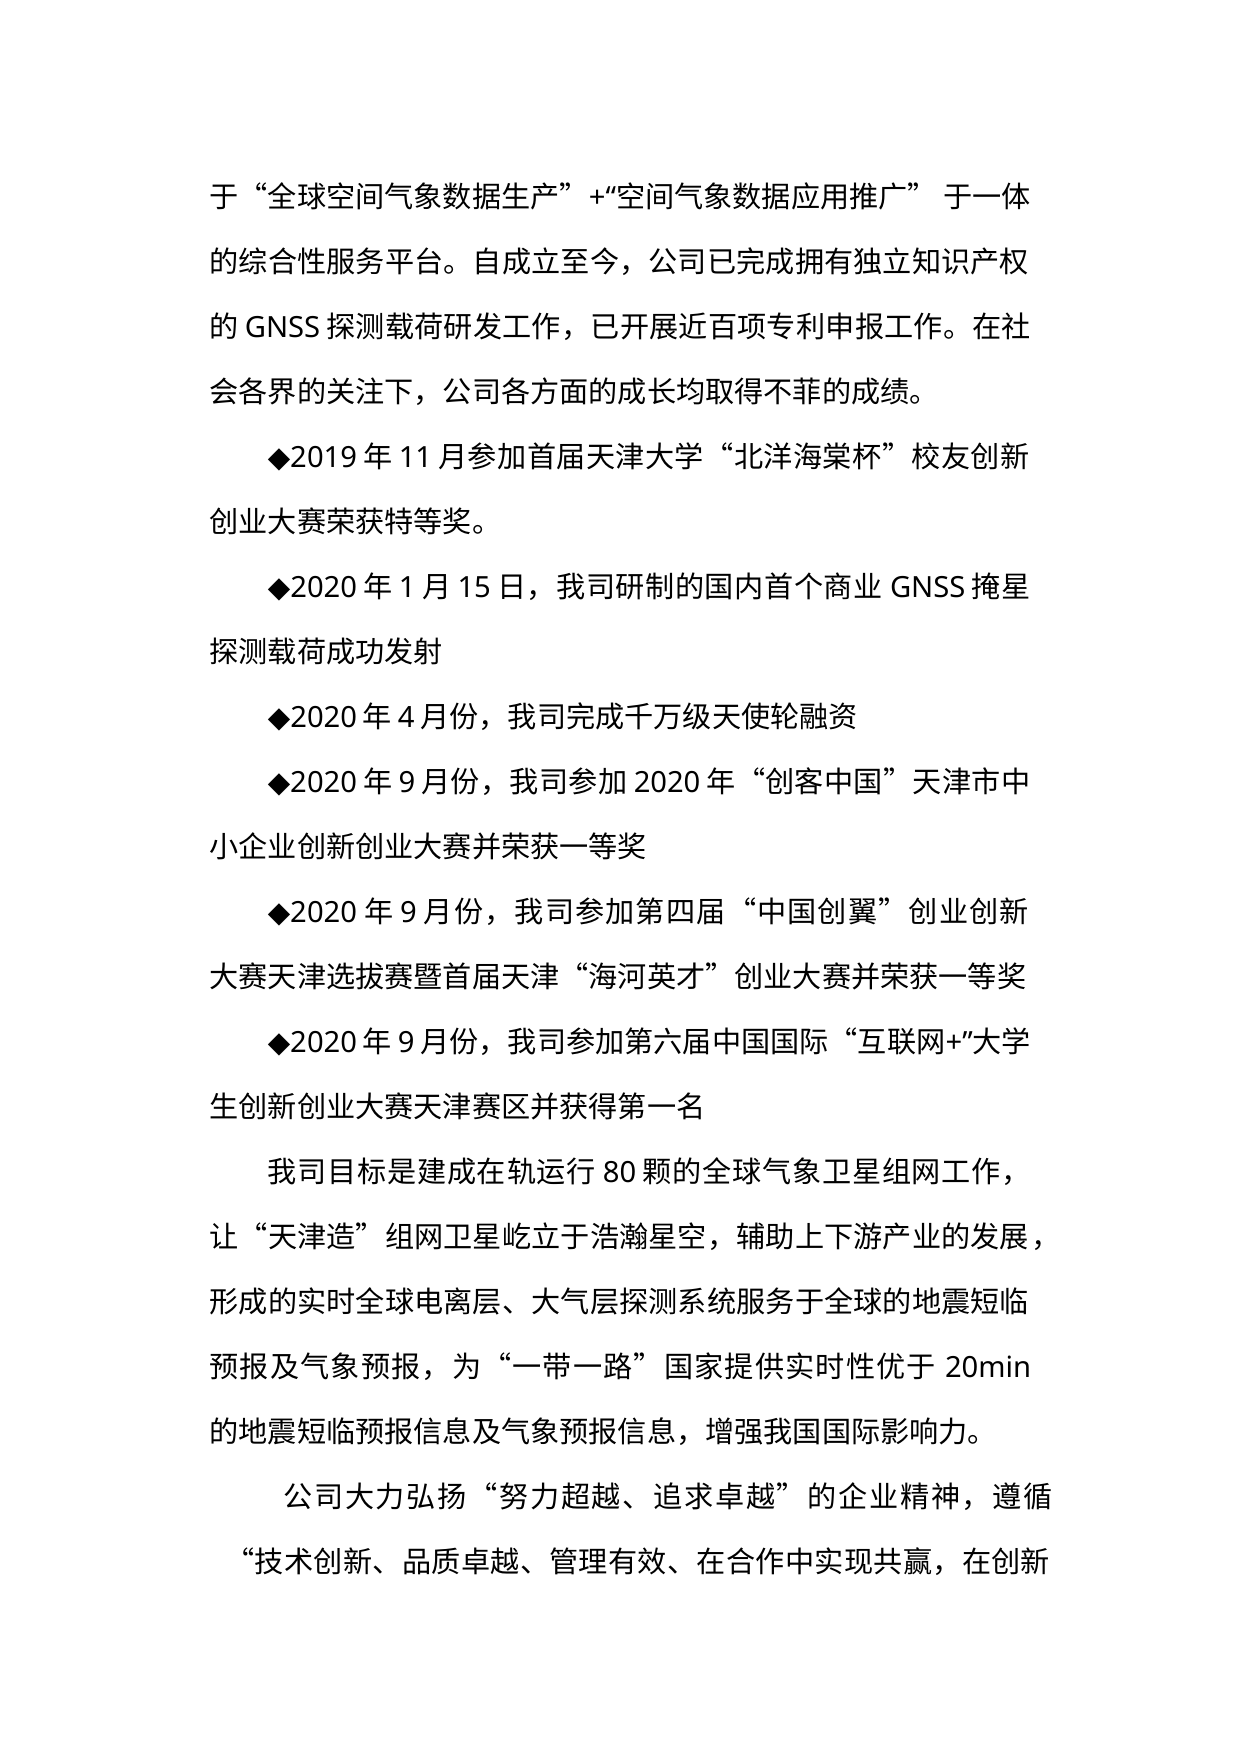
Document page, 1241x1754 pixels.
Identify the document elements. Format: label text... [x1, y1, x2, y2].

text ◆2020年4月份，我司完成千万级天使轮融资 [209, 682, 1031, 747]
text ◆2020年9月份，我司参加2020年“创客中国”天津市中小企业创新创业大赛并荣获一等奖 [209, 747, 1031, 877]
text ◆2020年9月份，我司参加第四届“中国创翼”创业创新大赛天津选拔赛暨首届天津“海河英才”创业大赛并荣获一等奖 [209, 877, 1031, 1007]
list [225, 1462, 1053, 1592]
text ◆2020年1月15日，我司研制的国内首个商业GNSS掩星探测载荷成功发射 [209, 552, 1031, 682]
text 我司目标是建成在轨运行80颗的全球气象卫星组网工作，让“天津造”组网卫星屹立于浩瀚星空，辅助上下游产业的发展，形成的实时全球电离层、大气层探测系统服务于全球的地震短临预报及气象预报，为“一带一路”国家提供实时性优于20min的地震短临预报信息及气象预报信息，增强我国国际影响力。 [209, 1137, 1031, 1462]
text ◆2019年11月参加首届天津大学“北洋海棠杯”校友创新创业大赛荣获特等奖。 [209, 422, 1031, 552]
text ◆2020年9月份，我司参加第六届中国国际“互联网+”大学生创新创业大赛天津赛区并获得第一名 [209, 1007, 1031, 1137]
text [209, 162, 1031, 422]
